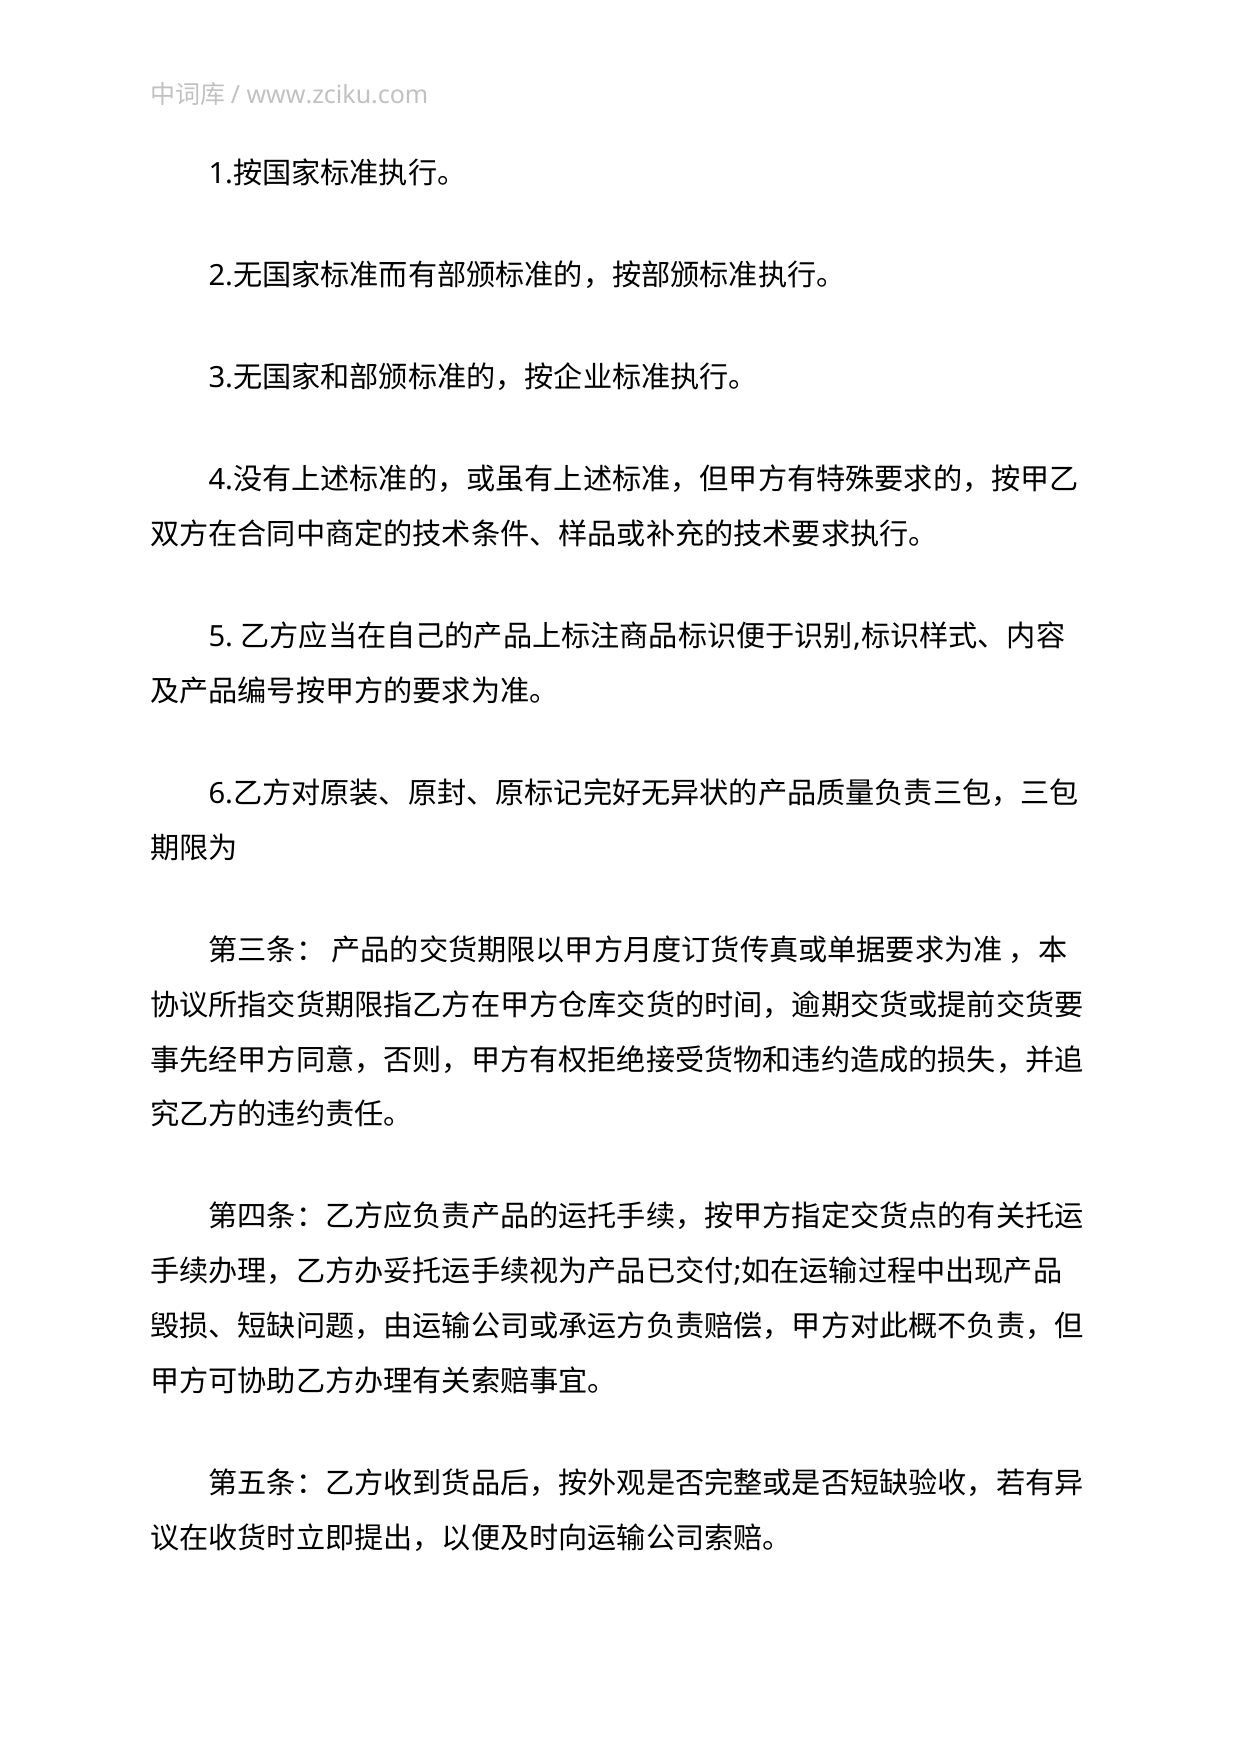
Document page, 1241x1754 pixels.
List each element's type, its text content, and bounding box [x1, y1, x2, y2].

text 1.按国家标准执行。 [150, 150, 1090, 192]
text 第三条： 产品的交货期限以甲方月度订货传真或单据要求为准 ，本协议所指交货期限指乙方在甲方仓库交货的时间，逾期交货或提前交货要事先经甲方同意，否则，甲方有权拒绝接受货物和违约造成的损失，并追究乙方的违约责任。 [150, 926, 1090, 1133]
text 第五条：乙方收到货品后，按外观是否完整或是否短缺验收，若有异议在收货时立即提出，以便及时向运输公司索赔。 [150, 1459, 1090, 1556]
text 4.没有上述标准的，或虽有上述标准，但甲方有特殊要求的，按甲乙双方在合同中商定的技术条件、样品或补充的技术要求执行。 [150, 456, 1090, 553]
text 3.无国家和部颁标准的，按企业标准执行。 [150, 354, 1090, 396]
text 第四条：乙方应负责产品的运托手续，按甲方指定交货点的有关托运手续办理，乙方办妥托运手续视为产品已交付;如在运输过程中出现产品毁损、短缺问题，由运输公司或承运方负责赔偿，甲方对此概不负责，但甲方可协助乙方办理有关索赔事宜。 [150, 1193, 1090, 1400]
text 6.乙方对原装、原封、原标记完好无异状的产品质量负责三包，三包期限为 [150, 769, 1090, 867]
text 2.无国家标准而有部颁标准的，按部颁标准执行。 [150, 252, 1090, 294]
text 5. 乙方应当在自己的产品上标注商品标识便于识别,标识样式、内容及产品编号按甲方的要求为准。 [150, 613, 1090, 710]
